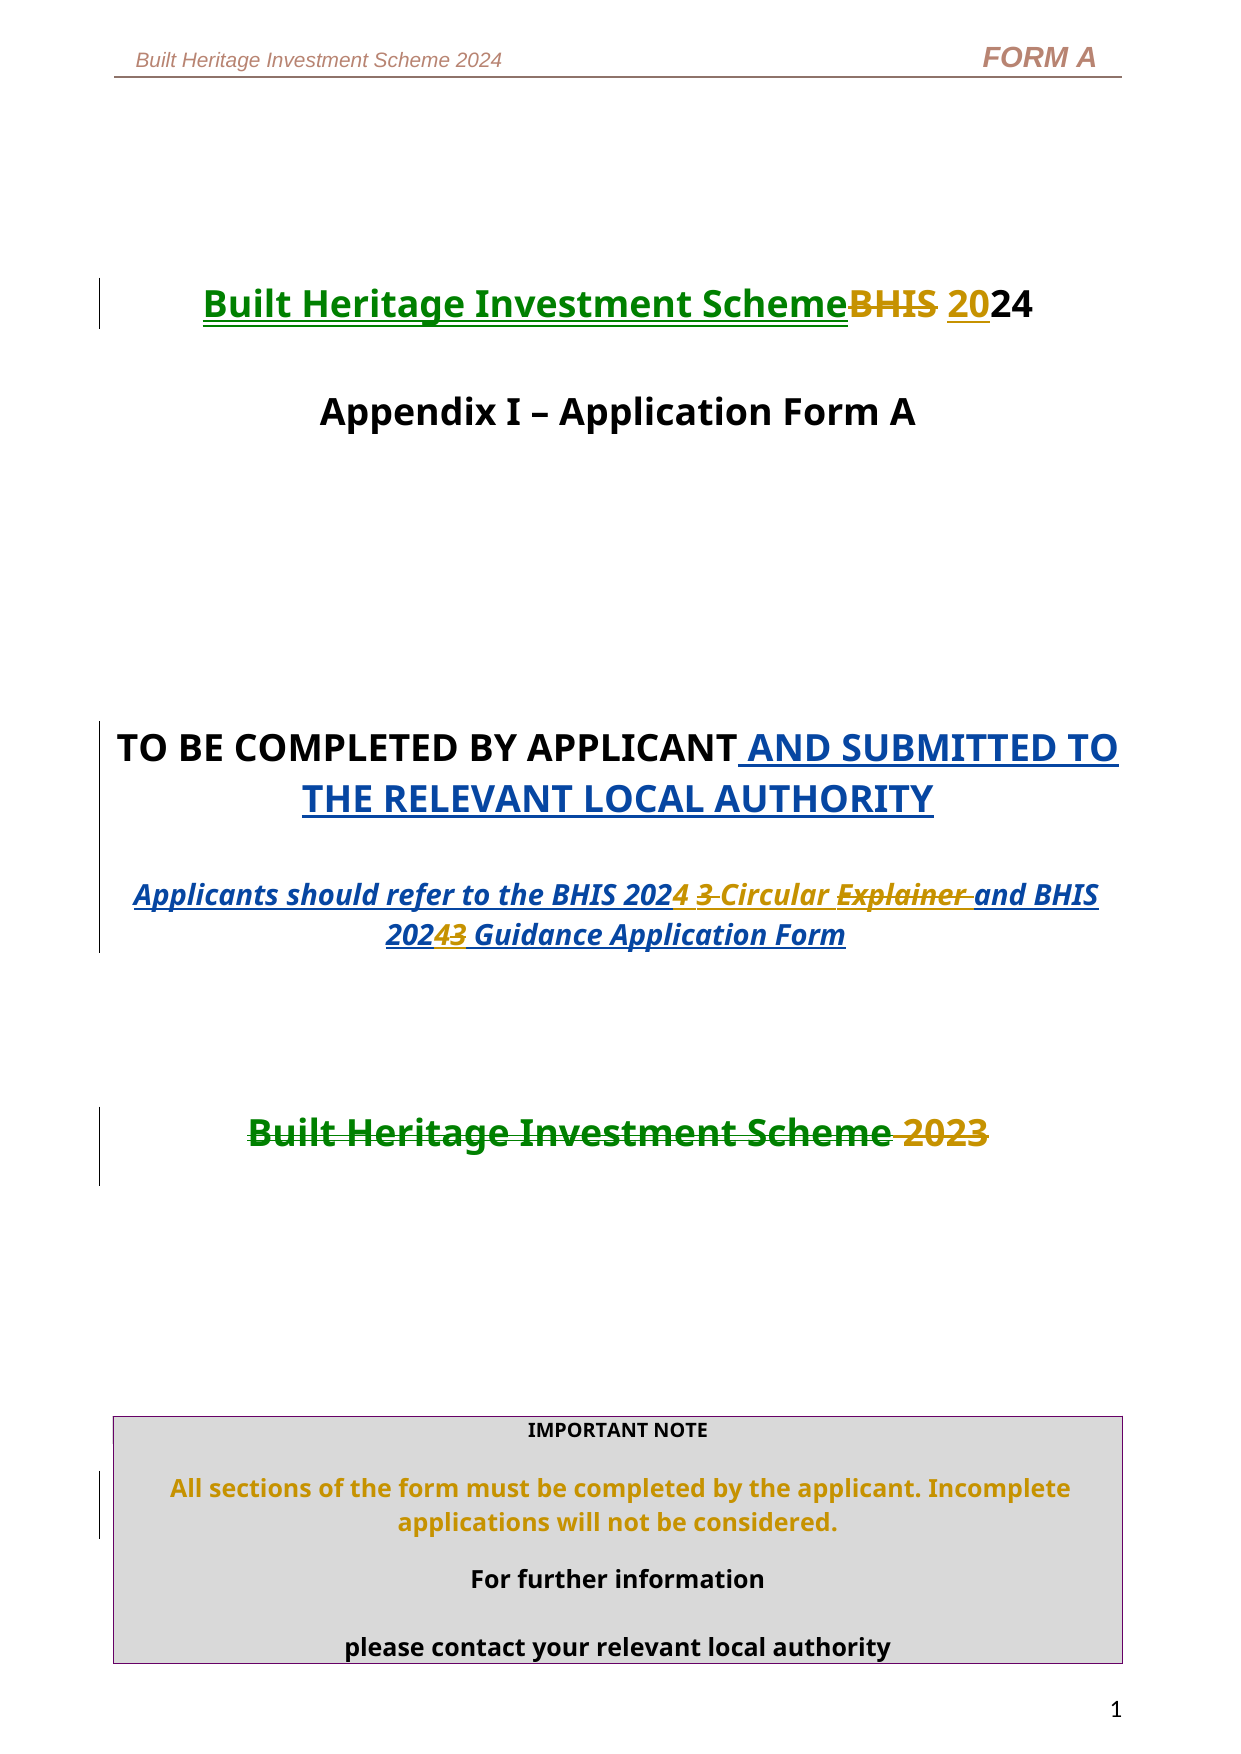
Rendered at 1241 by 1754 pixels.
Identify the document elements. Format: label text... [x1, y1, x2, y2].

text Appendix I – Application Form A [113, 386, 1122, 437]
text All sections of the form must be completed by the applicant. Incomplete applications will not be considered. [114, 1471, 1122, 1539]
text IMPORTANT NOTE [114, 1417, 1122, 1444]
text TO BE COMPLETED BY APPLICANT [113, 721, 1122, 823]
text For further information [114, 1562, 1122, 1596]
text 24 [113, 278, 1122, 329]
text please contact your relevant local authority [114, 1630, 1122, 1663]
